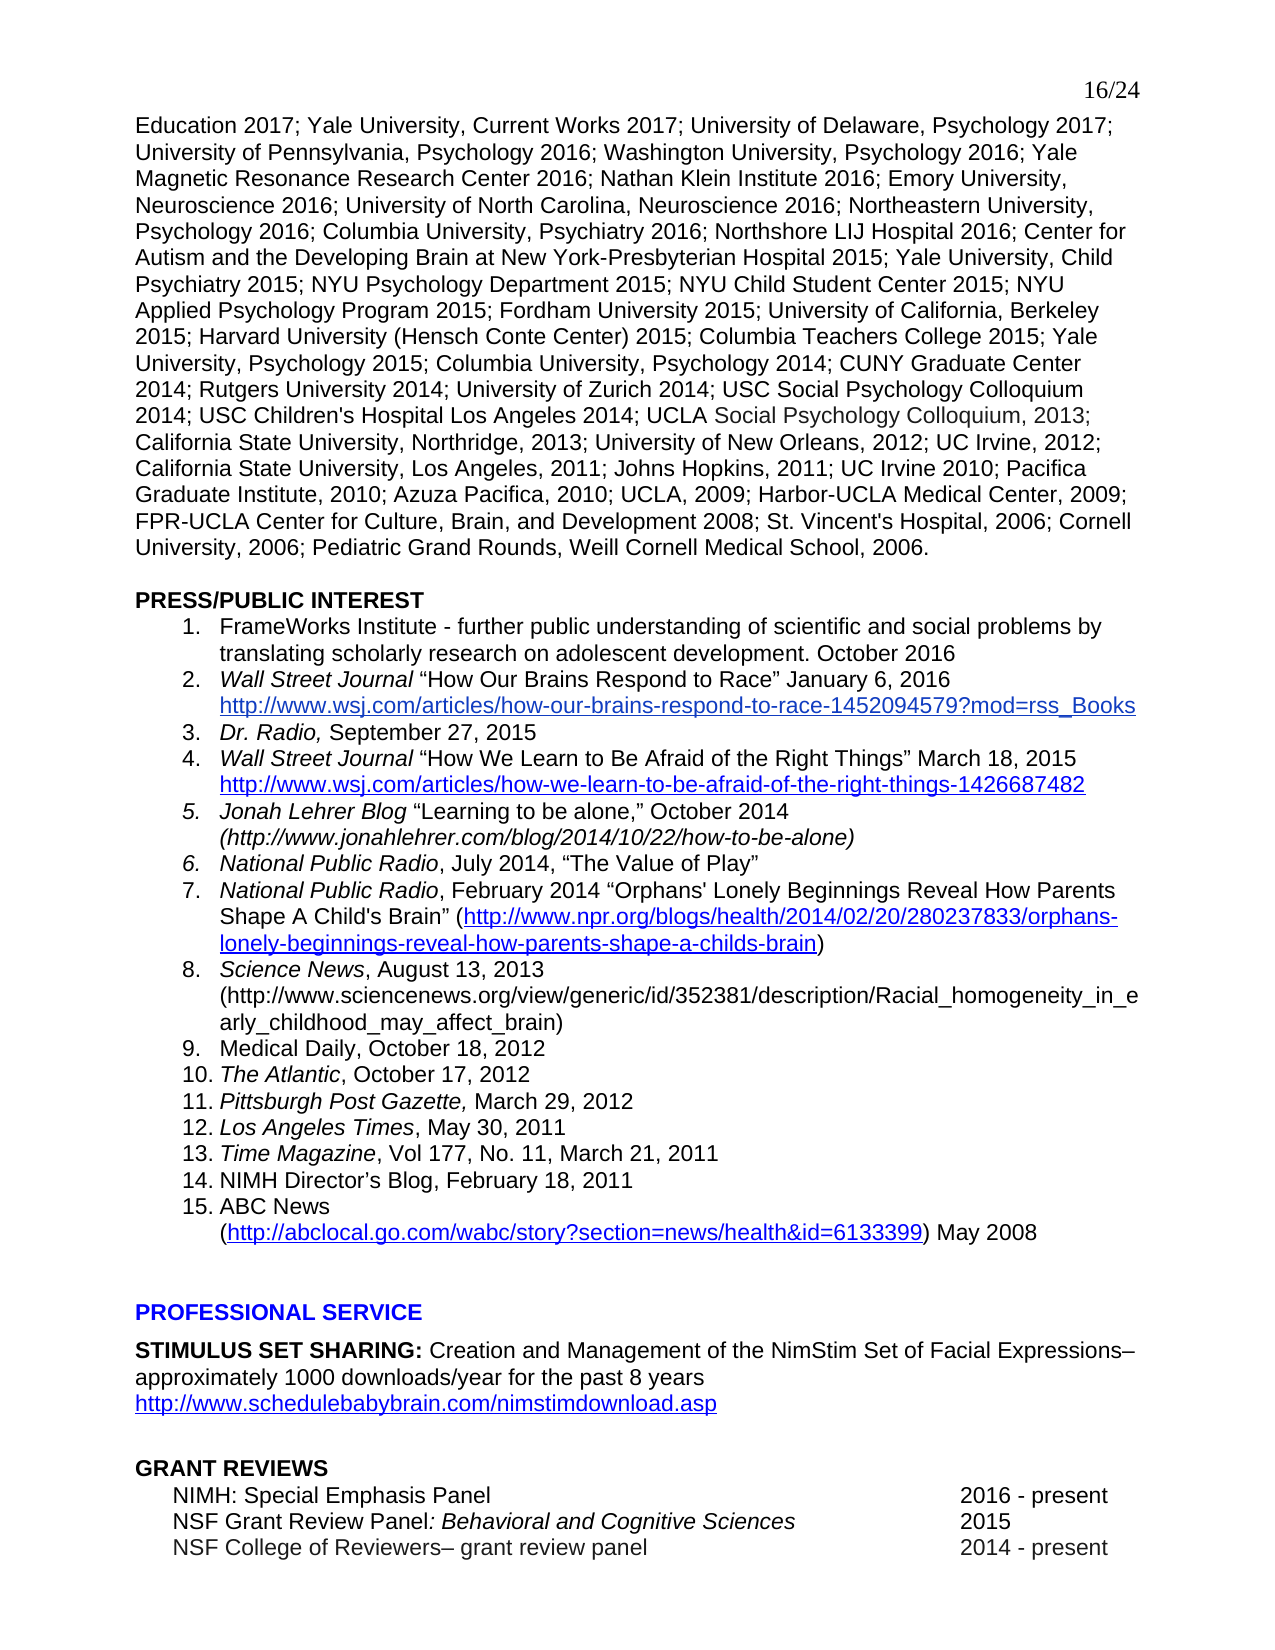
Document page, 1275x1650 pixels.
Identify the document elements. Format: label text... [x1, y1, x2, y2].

list Wall Street Journal “How Our Brains Respond to Race” January 6, 2016 http://www.wsj.com/articles/how-our-brains-respond-to-race-1452094579?mod=rss_Books [182, 666, 1140, 719]
list The Atlantic, October 17, 2012 [182, 1061, 1140, 1088]
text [135, 112, 1140, 561]
list Pittsburgh Post Gazette, March 29, 2012 [182, 1088, 1140, 1114]
list National Public Radio, February 2014 “Orphans' Lonely Beginnings Reveal How Parents Shape A Child's Brain” (http://www.npr.org/blogs/health/2014/02/20/280237833/orphans-lonely-beginnings-reveal-how-parents-shape-a-childs-brain) [182, 877, 1140, 956]
text PROFESSIONAL SERVICE [135, 1298, 1140, 1325]
text NSF College of Reviewers– grant review panel 2014 - present [172, 1534, 1140, 1561]
list Wall Street Journal “How We Learn to Be Afraid of the Right Things” March 18, 2015 http://www.wsj.com/articles/how-we-learn-to-be-afraid-of-the-right-things-1426687482 [182, 745, 1140, 798]
text NIMH: Special Emphasis Panel 2016 - present [172, 1482, 1140, 1508]
text NSF Grant Review Panel: Behavioral and Cognitive Sciences 2015 [172, 1508, 1140, 1534]
list Dr. Radio, September 27, 2015 [182, 719, 1140, 745]
list National Public Radio, July 2014, “The Value of Play” [182, 850, 1140, 877]
text PRESS/PUBLIC INTEREST [135, 587, 1140, 613]
list FrameWorks Institute - further public understanding of scientific and social problems by translating scholarly research on adolescent development. October 2016 [182, 613, 1140, 666]
list Jonah Lehrer Blog “Learning to be alone,” October 2014 (http://www.jonahlehrer.com/blog/2014/10/22/how-to-be-alone) [182, 798, 1140, 850]
text STIMULUS SET SHARING: Creation and Management of the NimStim Set of Facial Expressions– approximately 1000 downloads/year for the past 8 years http://www.schedulebabybrain.com/nimstimdownload.asp [135, 1337, 1140, 1416]
text GRANT REVIEWS [135, 1455, 1140, 1482]
list ABC News (http://abclocal.go.com/wabc/story?section=news/health&id=6133399) May 2008 [182, 1193, 1140, 1246]
list Science News, August 13, 2013 (http://www.sciencenews.org/view/generic/id/352381/description/Racial_homogeneity_in_early_childhood_may_affect_brain) [182, 956, 1140, 1035]
list Los Angeles Times, May 30, 2011 [182, 1114, 1140, 1140]
list Medical Daily, October 18, 2012 [182, 1035, 1140, 1061]
list NIMH Director’s Blog, February 18, 2011 [182, 1167, 1140, 1193]
list Time Magazine, Vol 177, No. 11, March 21, 2011 [182, 1140, 1140, 1167]
